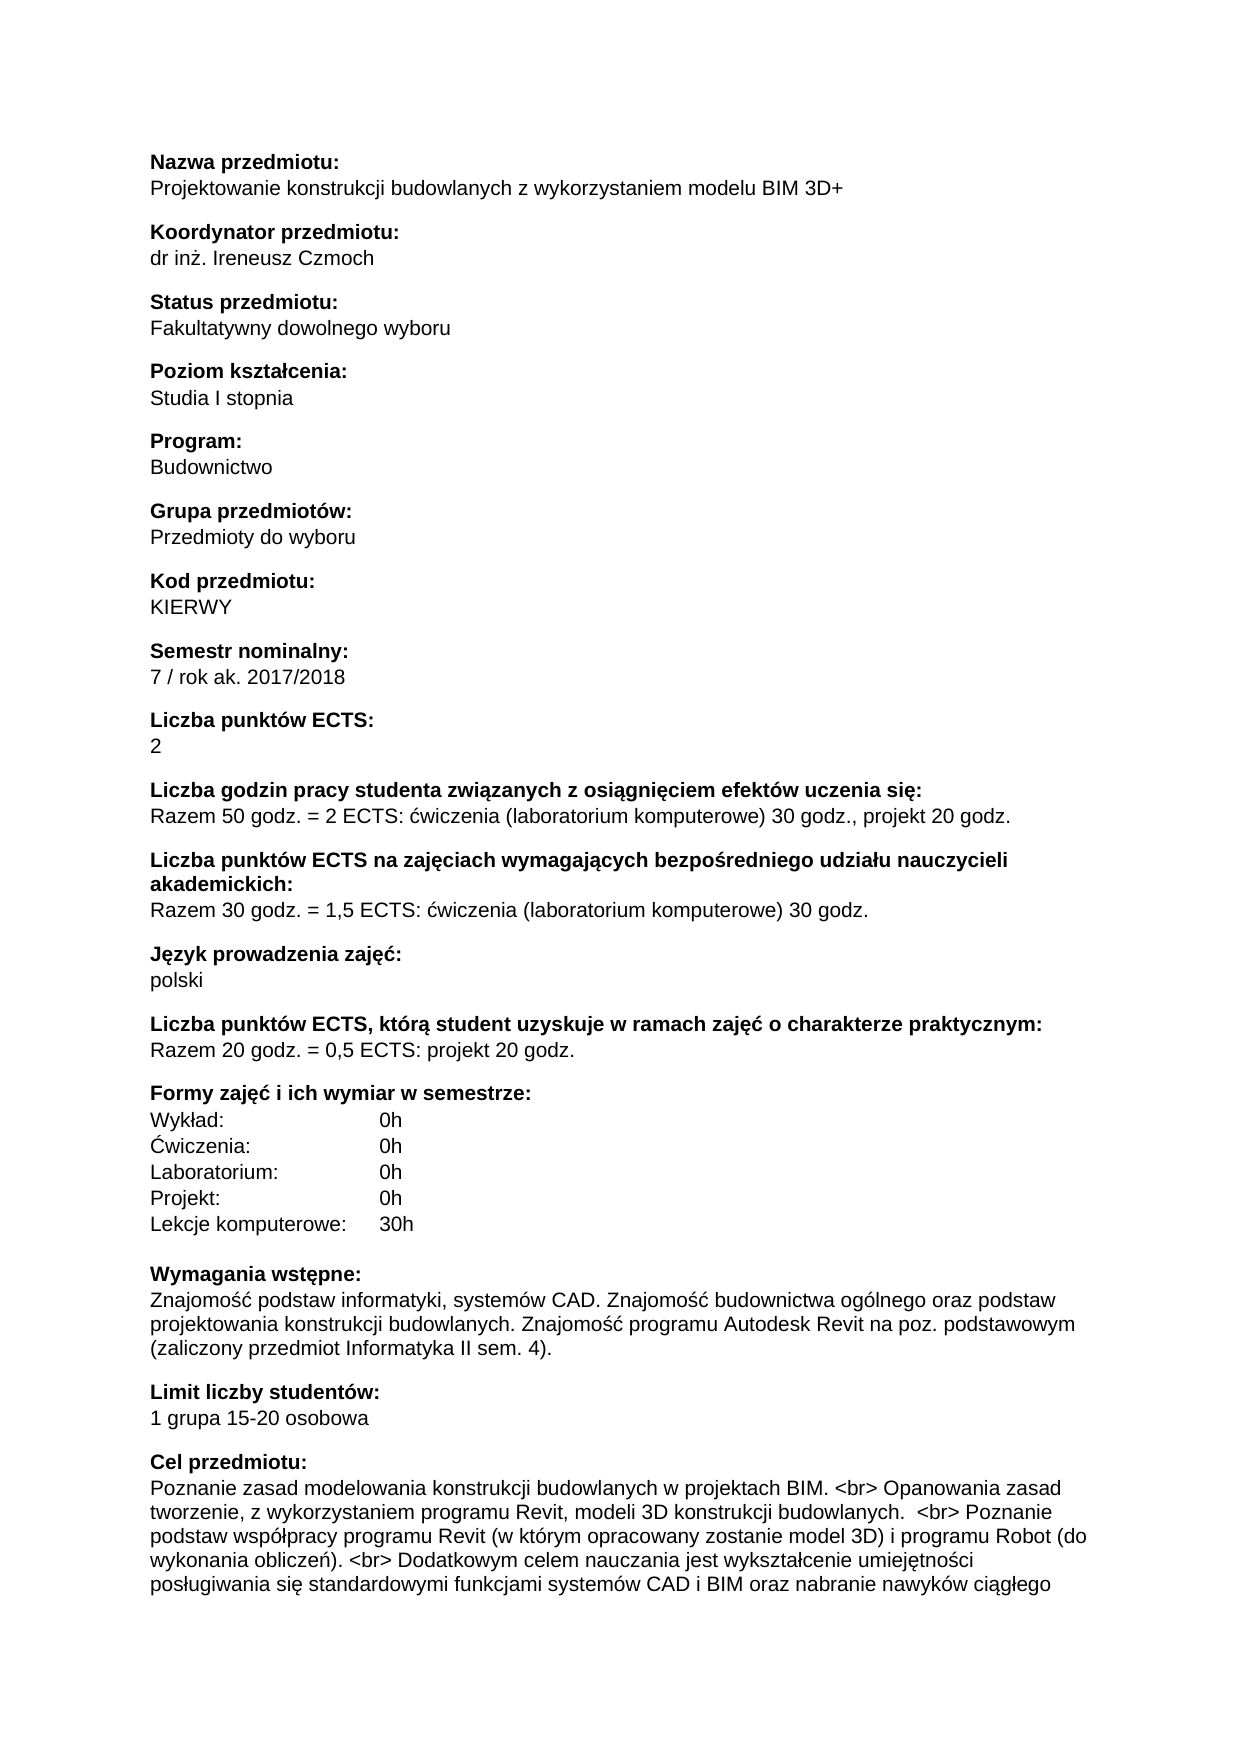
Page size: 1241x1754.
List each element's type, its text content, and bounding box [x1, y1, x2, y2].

text Cel przedmiotu: [150, 1449, 1090, 1473]
table_cell Ćwiczenia: [140, 1134, 367, 1158]
table_cell 30h [369, 1210, 597, 1236]
text Limit liczby studentów: [150, 1380, 1090, 1404]
table_header 0h [369, 1108, 597, 1132]
table_cell Projekt: [140, 1186, 367, 1210]
text polski [150, 968, 1090, 992]
table_cell 0h [369, 1158, 597, 1184]
text Poziom kształcenia: [150, 359, 1090, 383]
text Projektowanie konstrukcji budowlanych z wykorzystaniem modelu BIM 3D+ [150, 176, 1090, 200]
text Liczba punktów ECTS: [150, 708, 1090, 732]
table_header Wykład: [140, 1108, 367, 1132]
text Studia I stopnia [150, 385, 1090, 409]
text Znajomość podstaw informatyki, systemów CAD. Znajomość budownictwa ogólnego oraz podstaw projektowania konstrukcji budowlanych. Znajomość programu Autodesk Revit na poz. podstawowym (zaliczony przedmiot Informatyka II sem. 4). [150, 1288, 1090, 1360]
text Liczba godzin pracy studenta związanych z osiągnięciem efektów uczenia się: [150, 778, 1090, 802]
table_cell 0h [369, 1184, 597, 1210]
text Razem 20 godz. = 0,5 ECTS: projekt 20 godz. [150, 1037, 1090, 1061]
text 1 grupa 15-20 osobowa [150, 1406, 1090, 1430]
text Wymagania wstępne: [150, 1262, 1090, 1286]
text dr inż. Ireneusz Czmoch [150, 246, 1090, 270]
text 7 / rok ak. 2017/2018 [150, 664, 1090, 688]
text Formy zajęć i ich wymiar w semestrze: [150, 1081, 1090, 1105]
text Koordynator przedmiotu: [150, 220, 1090, 244]
text Nazwa przedmiotu: [150, 150, 1090, 174]
text Liczba punktów ECTS na zajęciach wymagających bezpośredniego udziału nauczycieli akademickich: [150, 848, 1090, 896]
text Budownictwo [150, 455, 1090, 479]
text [150, 1476, 1090, 1595]
text Semestr nominalny: [150, 638, 1090, 662]
text 2 [150, 734, 1090, 758]
text Fakultatywny dowolnego wyboru [150, 316, 1090, 339]
text Status przedmiotu: [150, 289, 1090, 313]
text Przedmioty do wyboru [150, 525, 1090, 549]
text KIERWY [150, 595, 1090, 619]
text Razem 50 godz. = 2 ECTS: ćwiczenia (laboratorium komputerowe) 30 godz., projekt 20 godz. [150, 804, 1090, 828]
text Język prowadzenia zajęć: [150, 942, 1090, 966]
text Grupa przedmiotów: [150, 499, 1090, 523]
text Liczba punktów ECTS, którą student uzyskuje w ramach zajęć o charakterze praktycznym: [150, 1011, 1090, 1035]
table_cell Laboratorium: [140, 1160, 367, 1184]
text Program: [150, 429, 1090, 453]
text Kod przedmiotu: [150, 569, 1090, 593]
table_cell Lekcje komputerowe: [140, 1212, 367, 1236]
text Razem 30 godz. = 1,5 ECTS: ćwiczenia (laboratorium komputerowe) 30 godz. [150, 898, 1090, 922]
table_cell 0h [369, 1132, 597, 1158]
